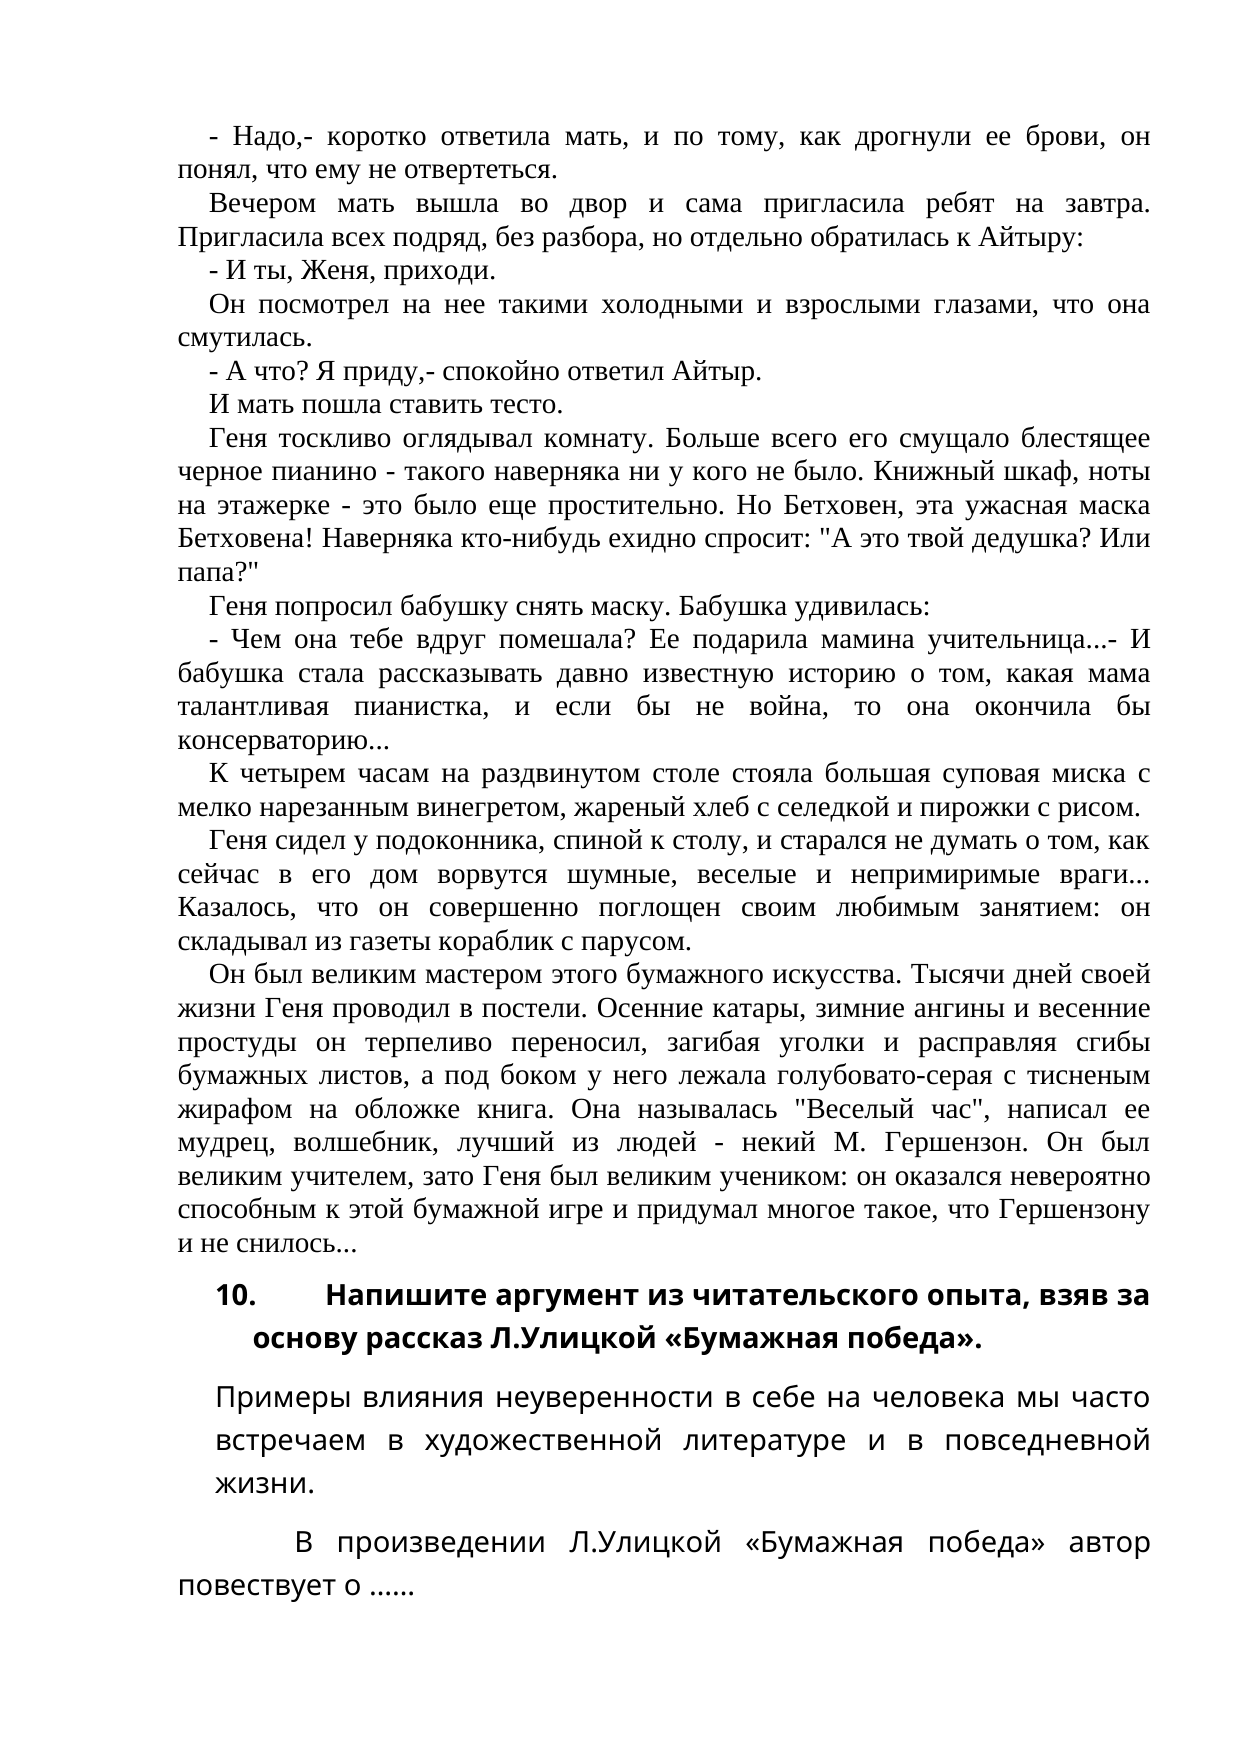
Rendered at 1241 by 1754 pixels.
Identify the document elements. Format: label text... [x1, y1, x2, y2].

text - А что? Я приду,- спокойно ответил Айтыр. [177, 353, 1152, 386]
text - Надо,- коротко ответила мать, и по тому, как дрогнули ее брови, он понял, что ему не отвертеться. [177, 118, 1152, 185]
text Геня сидел у подоконника, спиной к столу, и старался не думать о том, как сейчас в его дом ворвутся шумные, веселые и непримиримые враги... Казалось, что он совершенно поглощен своим любимым занятием: он складывал из газеты кораблик с парусом. [177, 822, 1152, 957]
text В произведении Л.Улицкой «Бумажная победа» автор повествует о …… [177, 1522, 1152, 1604]
text Примеры влияния неуверенности в себе на человека мы часто встречаем в художественной литературе и в повседневной жизни. [215, 1376, 1152, 1502]
text Геня попросил бабушку снять маску. Бабушка удивилась: [177, 588, 1152, 621]
list Напишите аргумент из читательского опыта, взяв за основу рассказ Л.Улицкой «Бумажная победа». [215, 1274, 1152, 1357]
text - И ты, Женя, приходи. [177, 252, 1152, 286]
text И мать пошла ставить тесто. [177, 386, 1152, 420]
text Геня тоскливо оглядывал комнату. Больше всего его смущало блестящее черное пианино - такого наверняка ни у кого не было. Книжный шкаф, ноты на этажерке - это было еще простительно. Но Бетховен, эта ужасная маска Бетховена! Наверняка кто-нибудь ехидно спросит: "А это твой дедушка? Или папа?" [177, 420, 1152, 588]
text Он был великим мастером этого бумажного искусства. Тысячи дней своей жизни Геня проводил в постели. Осенние катары, зимние ангины и весенние простуды он терпеливо переносил, загибая уголки и расправляя сгибы бумажных листов, а под боком у него лежала голубовато-серая с тисненым жирафом на обложке книга. Она называлась "Веселый час", написал ее мудрец, волшебник, лучший из людей - некий М. Гершензон. Он был великим учителем, зато Геня был великим учеником: он оказался невероятно способным к этой бумажной игре и придумал многое такое, что Гершензону и не снилось... [177, 957, 1152, 1258]
text К четырем часам на раздвинутом столе стояла большая суповая миска с мелко нарезанным винегретом, жареный хлеб с селедкой и пирожки с рисом. [177, 755, 1152, 822]
text Он посмотрел на нее такими холодными и взрослыми глазами, что она смутилась. [177, 286, 1152, 353]
text Вечером мать вышла во двор и сама пригласила ребят на завтра. Пригласила всех подряд, без разбора, но отдельно обратилась к Айтыру: [177, 185, 1152, 252]
text - Чем она тебе вдруг помешала? Ее подарила мамина учительница...- И бабушка стала рассказывать давно известную историю о том, какая мама талантливая пианистка, и если бы не война, то она окончила бы консерваторию... [177, 621, 1152, 755]
